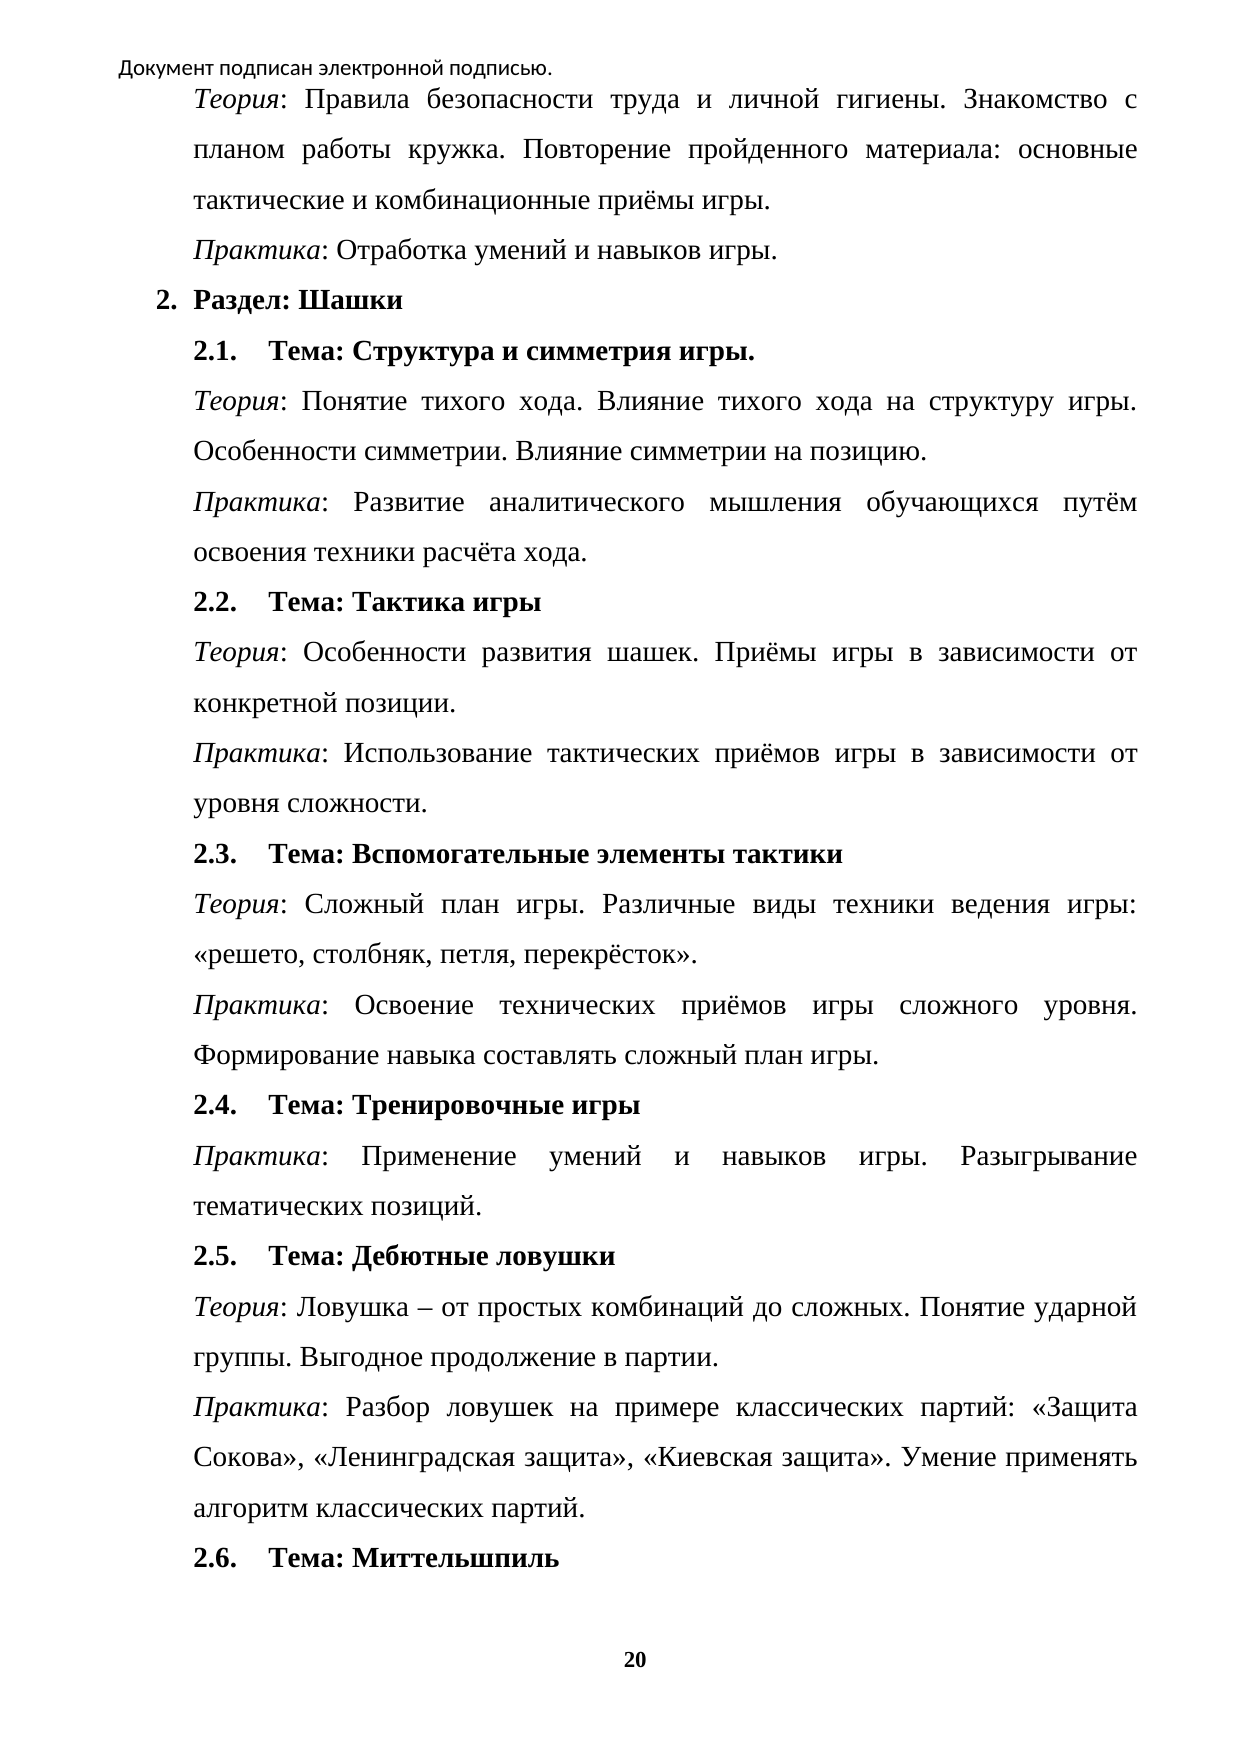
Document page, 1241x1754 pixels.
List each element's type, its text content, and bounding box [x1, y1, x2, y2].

text Практика: Развитие аналитического мышления обучающихся путём освоения техники расчёта хода. [193, 484, 1138, 567]
text Практика: Отработка умений и навыков игры. [193, 232, 1138, 266]
list Тема: Тренировочные игры [193, 1087, 1138, 1121]
list Тема: Миттельшпиль [193, 1540, 1138, 1574]
text Теория: Особенности развития шашек. Приёмы игры в зависимости от конкретной позиции. [193, 634, 1138, 718]
text Практика: Использование тактических приёмов игры в зависимости от уровня сложности. [193, 735, 1138, 819]
list Тема: Структура и симметрия игры. [193, 333, 1138, 366]
list Тема: Тактика игры [193, 584, 1138, 618]
list Раздел: Шашки [156, 282, 1138, 316]
list Тема: Дебютные ловушки [193, 1238, 1138, 1272]
text Теория: Правила безопасности труда и личной гигиены. Знакомство с планом работы кружка. Повторение пройденного материала: основные тактические и комбинационные приёмы игры. [193, 81, 1138, 215]
text Теория: Понятие тихого хода. Влияние тихого хода на структуру игры. Особенности симметрии. Влияние симметрии на позицию. [193, 383, 1138, 467]
text Практика: Применение умений и навыков игры. Разыгрывание тематических позиций. [193, 1138, 1138, 1222]
text Теория: Ловушка – от простых комбинаций до сложных. Понятие ударной группы. Выгодное продолжение в партии. [193, 1289, 1138, 1372]
text Теория: Сложный план игры. Различные виды техники ведения игры: «решето, столбняк, петля, перекрёсток». [193, 886, 1138, 970]
text Практика: Разбор ловушек на примере классических партий: «Защита Сокова», «Ленинградская защита», «Киевская защита». Умение применять алгоритм классических партий. [193, 1389, 1138, 1523]
text Практика: Освоение технических приёмов игры сложного уровня. Формирование навыка составлять сложный план игры. [193, 987, 1138, 1071]
list Тема: Вспомогательные элементы тактики [193, 836, 1138, 869]
